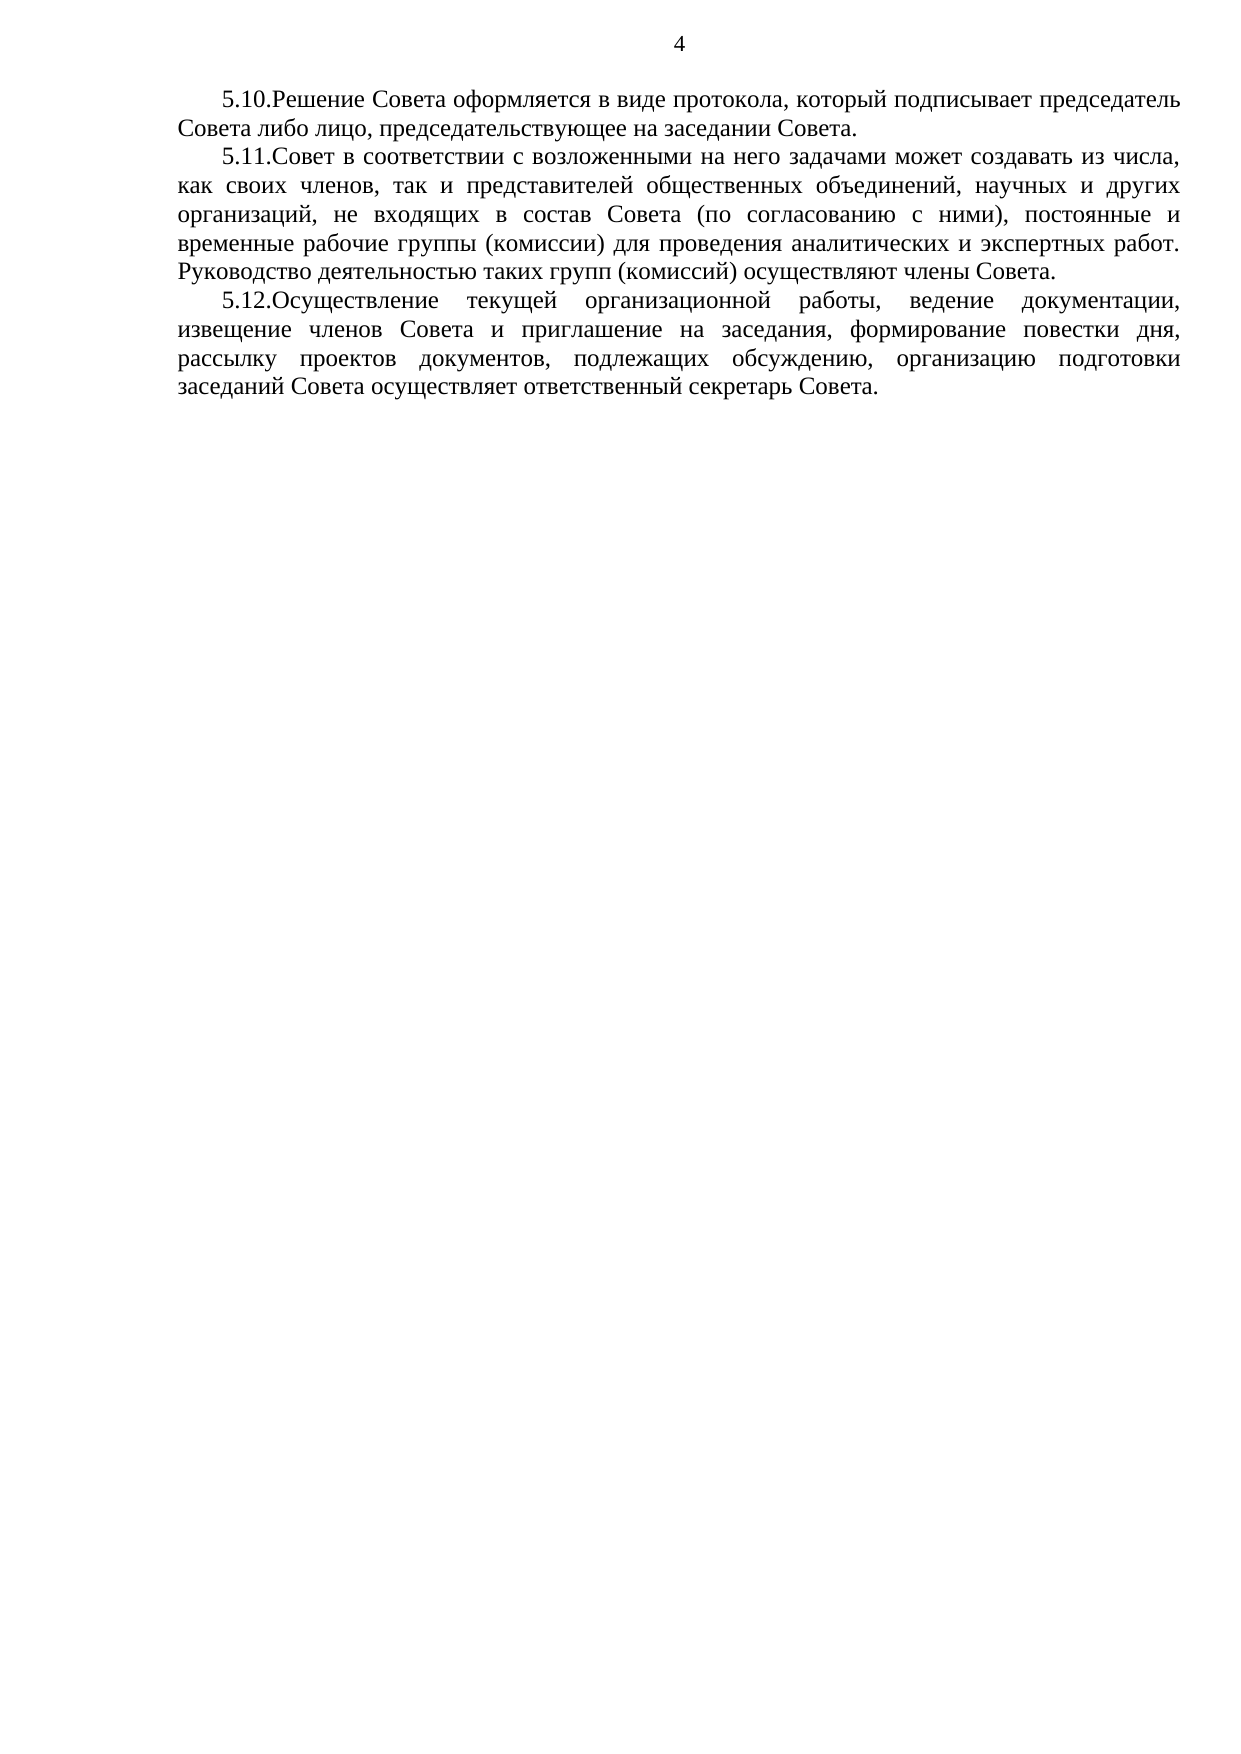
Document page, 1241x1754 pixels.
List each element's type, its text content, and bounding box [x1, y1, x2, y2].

text 5.10.Решение Совета оформляется в виде протокола, который подписывает председатель Совета либо лицо, председательствующее на заседании Совета. [177, 84, 1181, 141]
text 5.12.Осуществление текущей организационной работы, ведение документации, извещение членов Совета и приглашение на заседания, формирование повестки дня, рассылку проектов документов, подлежащих обсуждению, организацию подготовки заседаний Совета осуществляет ответственный секретарь Совета. [177, 285, 1181, 400]
text 5.11.Совет в соответствии с возложенными на него задачами может создавать из числа, как своих членов, так и представителей общественных объединений, научных и других организаций, не входящих в состав Совета (по согласованию с ними), постоянные и временные рабочие группы (комиссии) для проведения аналитических и экспертных работ. Руководство деятельностью таких групп (комиссий) осуществляют члены Совета. [177, 141, 1181, 285]
